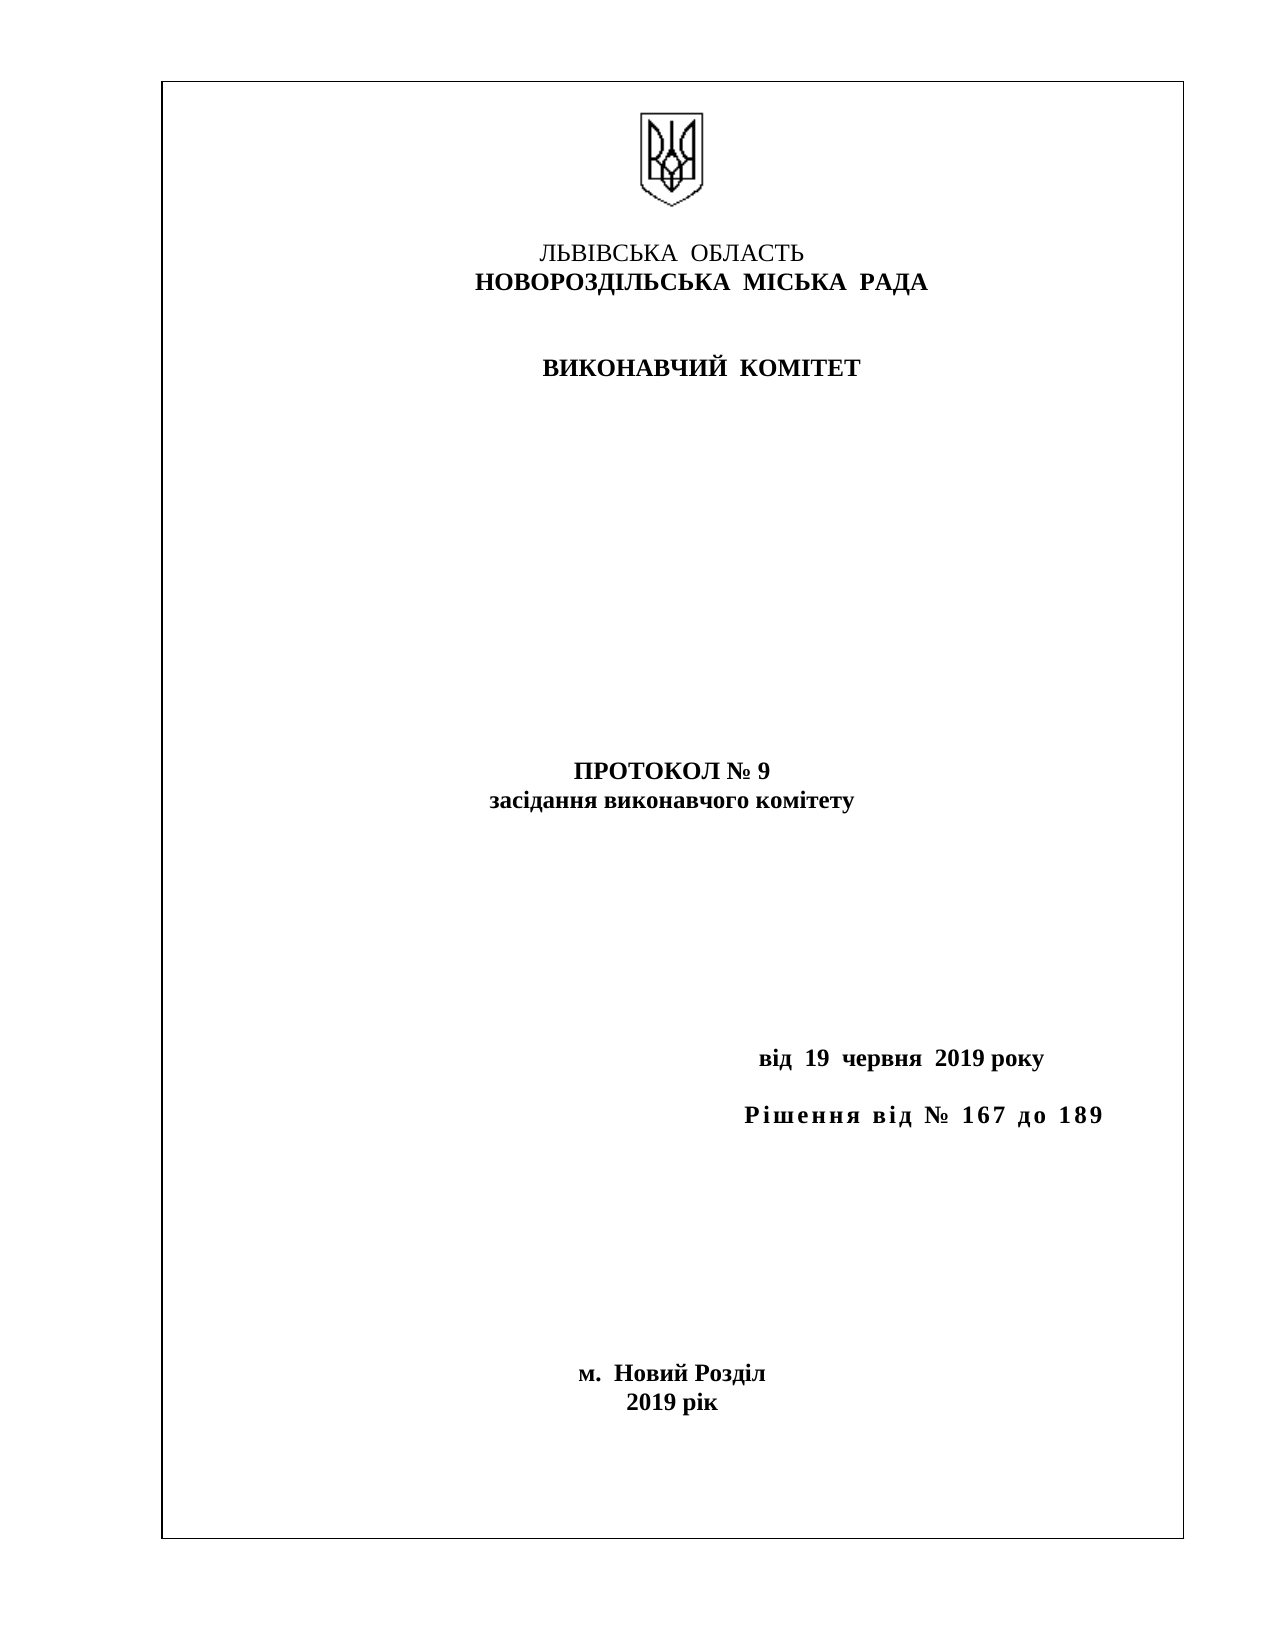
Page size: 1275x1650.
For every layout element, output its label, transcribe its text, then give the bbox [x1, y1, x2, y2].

text ПРОТОКОЛ № 9 [163, 756, 1181, 785]
text ЛЬВІВСЬКА ОБЛАСТЬ [163, 238, 1181, 267]
text НОВОРОЗДІЛЬСЬКА МІСЬКА РАДА [163, 267, 1181, 296]
text Рішення від № 167 до 189 [163, 1100, 1181, 1129]
picture [578, 111, 766, 210]
text 2019 рік [163, 1387, 1181, 1416]
text від 19 червня 2019 року [163, 1043, 1181, 1072]
text м. Новий Розділ [163, 1358, 1181, 1387]
text ВИКОНАВЧИЙ КОМІТЕТ [163, 353, 1181, 382]
text засідання виконавчого комітету [163, 785, 1181, 813]
